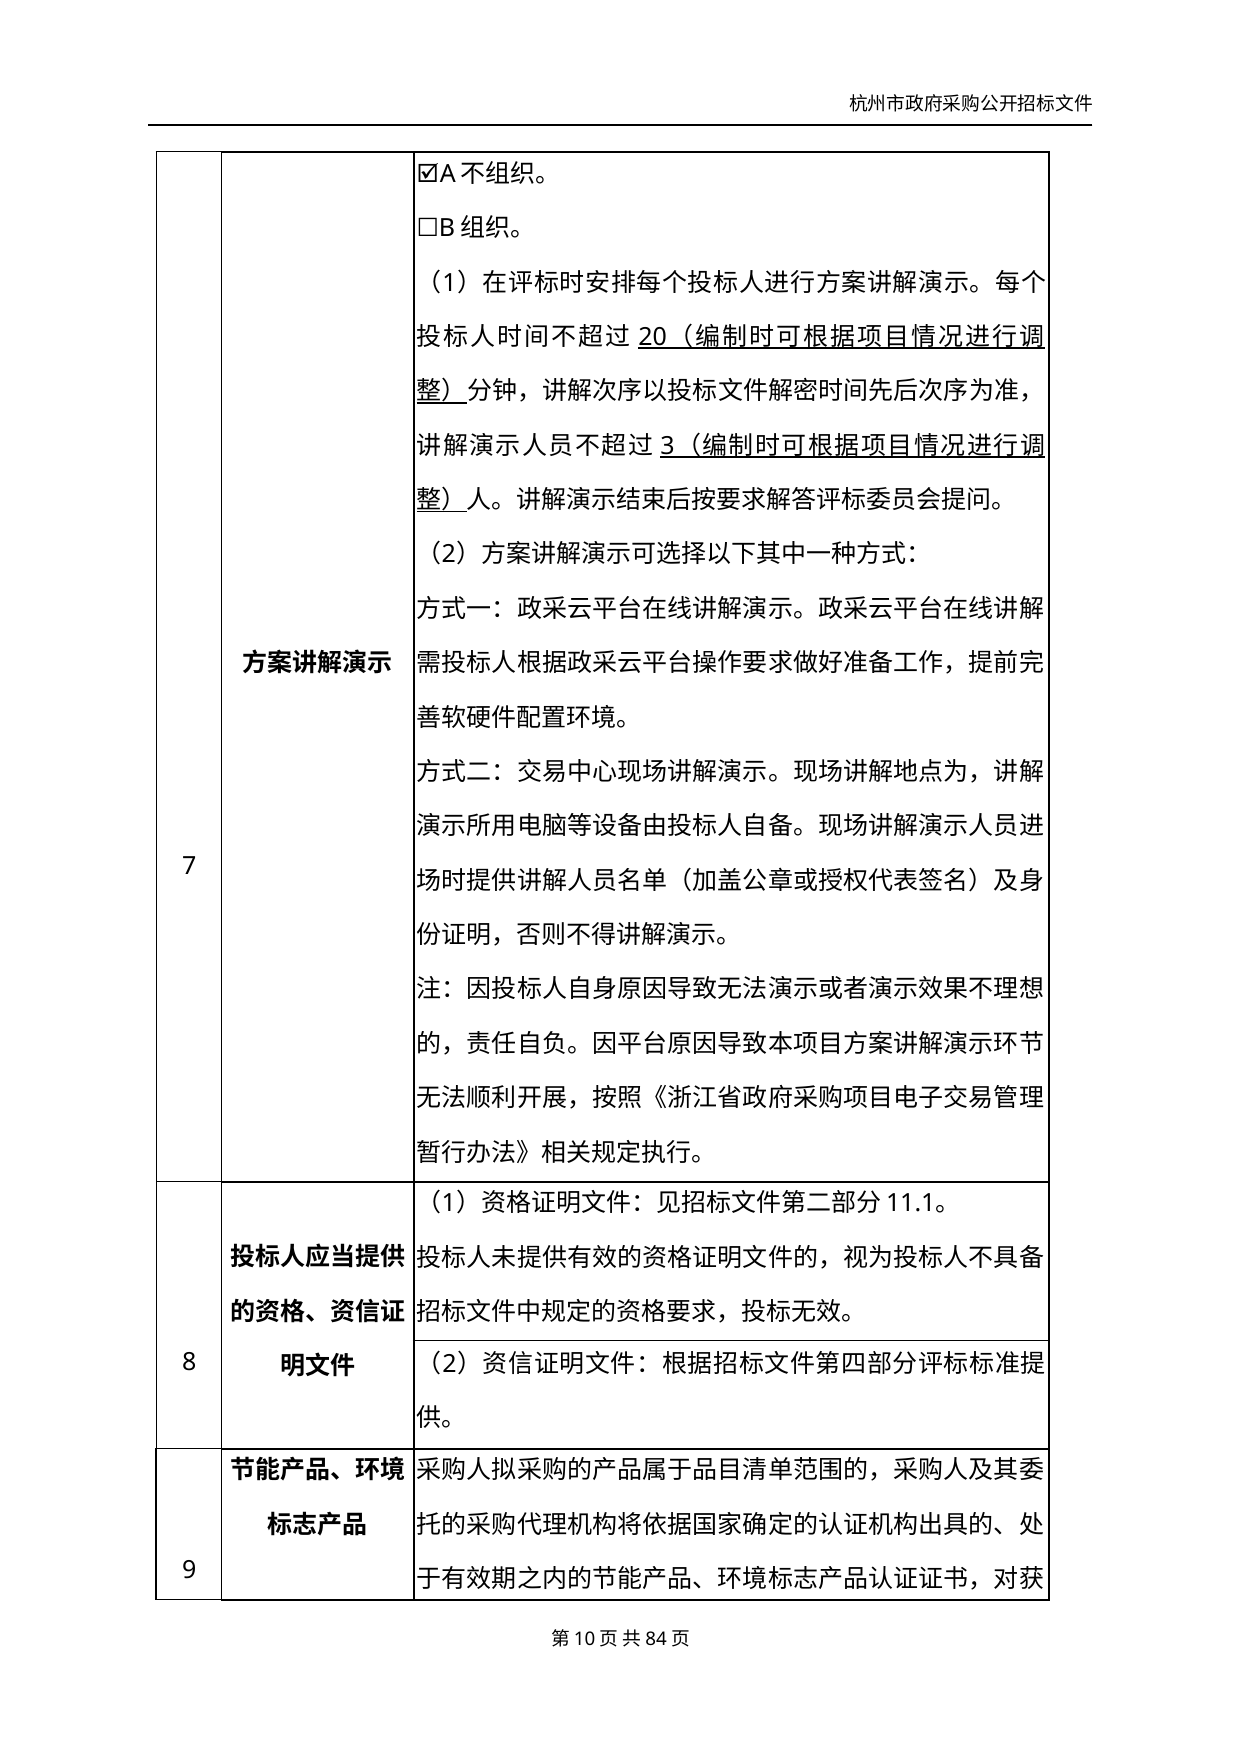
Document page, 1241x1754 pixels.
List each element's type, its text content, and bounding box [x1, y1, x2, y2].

table_cell 8 [157, 1182, 221, 1448]
table_cell （2）资信证明文件：根据招标文件第四部分评标标准提供。 [415, 1341, 1048, 1448]
table_cell 节能产品、环境标志产品 [222, 1450, 413, 1598]
table_cell 方案讲解演示 [222, 153, 413, 1181]
table_cell 9 [157, 1449, 221, 1598]
table_cell 投标人应当提供的资格、资信证明文件 [222, 1183, 413, 1448]
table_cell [415, 1450, 1048, 1598]
table_cell 7 [157, 152, 221, 1181]
table_cell （1）资格证明文件：见招标文件第二部分11.1。 投标人未提供有效的资格证明文件的，视为投标人不具备招标文件中规定的资格要求，投标无效。 [415, 1183, 1048, 1340]
table_cell A不组织。 ☐B组织。 （1）在评标时安排每个投标人进行方案讲解演示。每个投标人时间不超过20（编制时可根据项目情况进行调整）分钟，讲解次序以投标文件解密时间先后次序为准，讲解演示人员不超过3（编制时可根据项目情况进行调整）人。讲解演示结束后按要求解答评标委员会提问。 （2）方案讲解演示可选择以下其中一种方式： 方式一：政采云平台在线讲解演示。政采云平台在线讲解需投标人根据政采云平台操作要求做好准备工作，提前完善软硬件配置环境。 方式二：交易中心现场讲解演示。现场讲解地点为，讲解演示所用电脑等设备由投标人自备。现场讲解演示人员进场时提供讲解人员名单（加盖公章或授权代表签名）及身份证明，否则不得讲解演示。 注：因投标人自身原因导致无法演示或者演示效果不理想的，责任自负。因平台原因导致本项目方案讲解演示环节无法顺利开展，按照《浙江省政府采购项目电子交易管理暂行办法》相关规定执行。 [415, 153, 1048, 1181]
